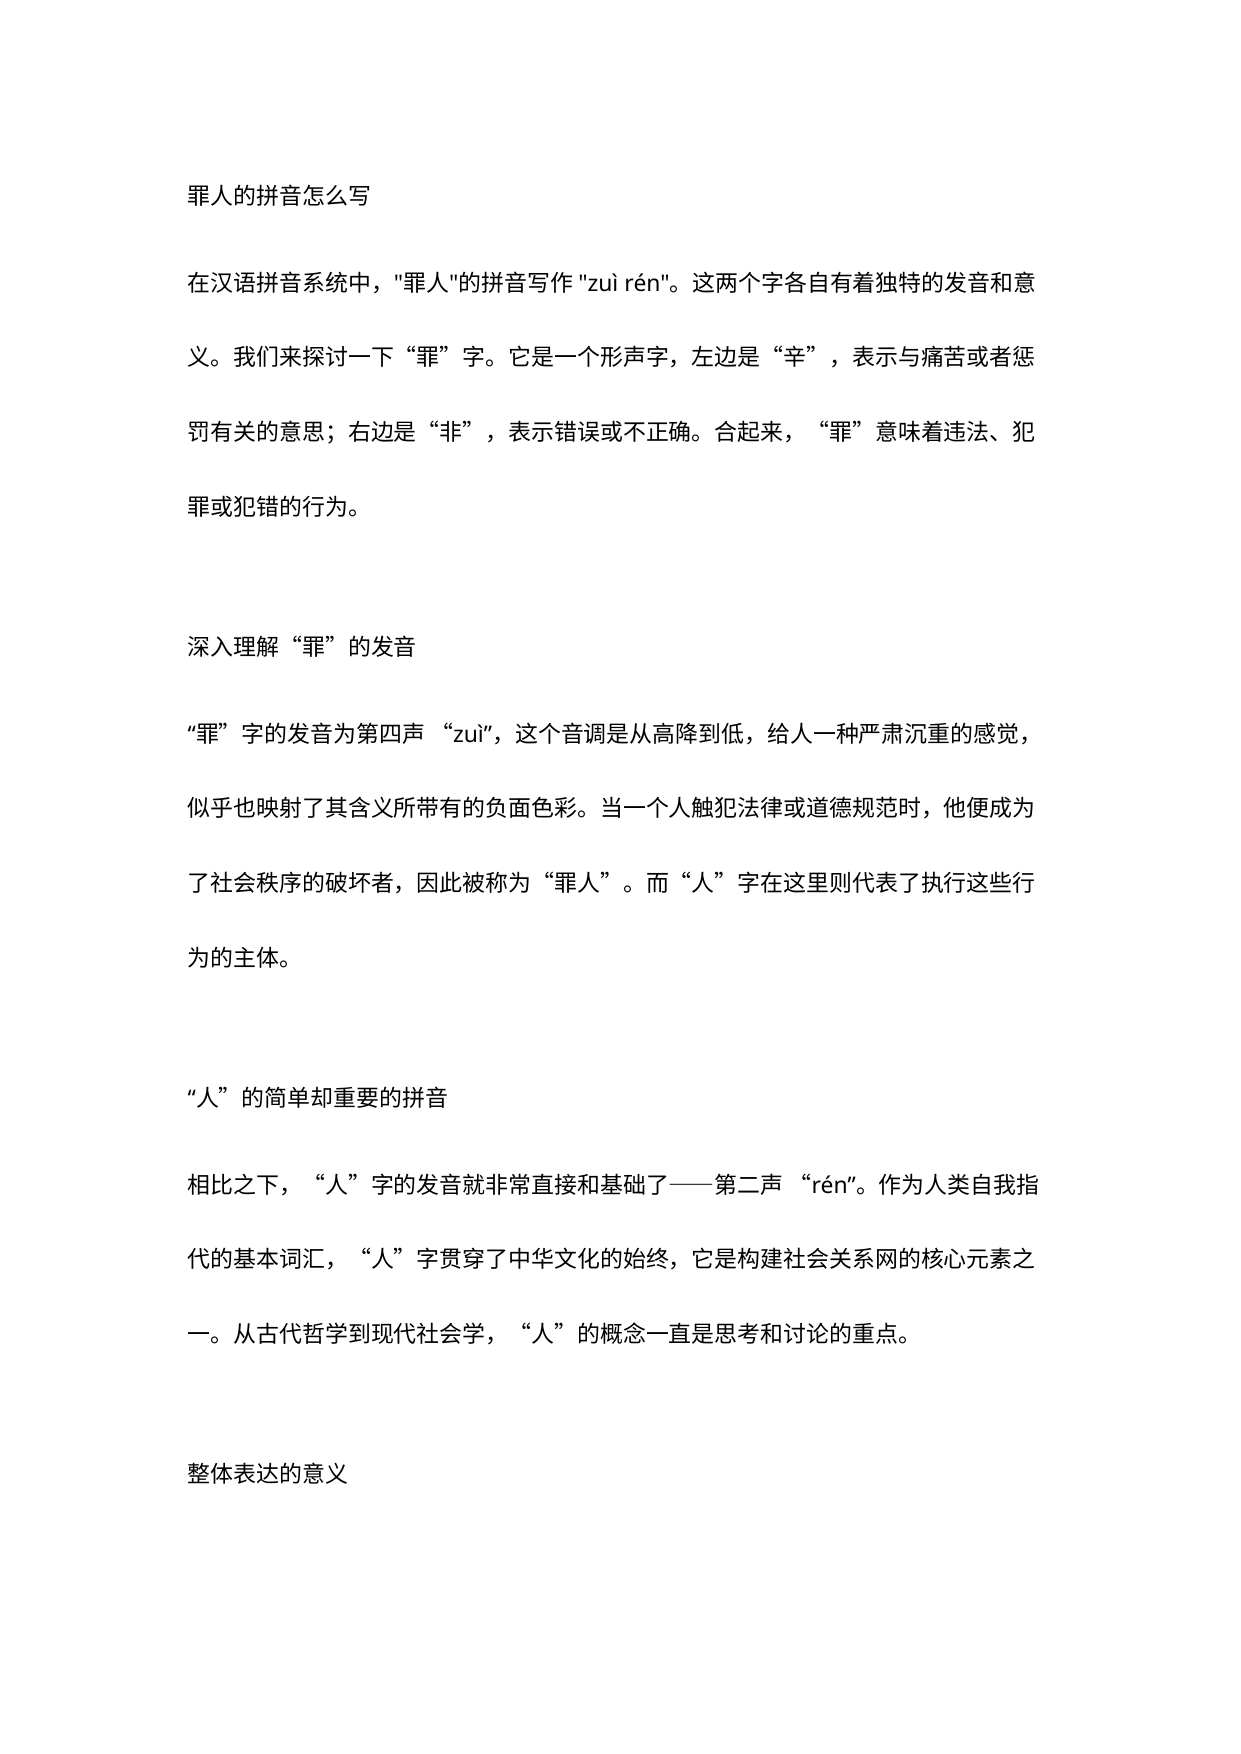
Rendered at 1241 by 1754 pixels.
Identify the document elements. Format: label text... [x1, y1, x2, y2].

text “人”的简单却重要的拼音 [187, 1064, 1053, 1129]
text 罪人的拼音怎么写 [187, 162, 1053, 227]
text 在汉语拼音系统中，"罪人"的拼音写作 "zuì rén"。这两个字各自有着独特的发音和意义。我们来探讨一下“罪”字。它是一个形声字，左边是“辛”，表示与痛苦或者惩罚有关的意思；右边是“非”，表示错误或不正确。合起来，“罪”意味着违法、犯罪或犯错的行为。 [187, 248, 1053, 538]
text “罪”字的发音为第四声 “zuì”，这个音调是从高降到低，给人一种严肃沉重的感觉，似乎也映射了其含义所带有的负面色彩。当一个人触犯法律或道德规范时，他便成为了社会秩序的破坏者，因此被称为“罪人”。而“人”字在这里则代表了执行这些行为的主体。 [187, 699, 1053, 989]
text 深入理解“罪”的发音 [187, 613, 1053, 678]
text 相比之下，“人”字的发音就非常直接和基础了——第二声 “rén”。作为人类自我指代的基本词汇，“人”字贯穿了中华文化的始终，它是构建社会关系网的核心元素之一。从古代哲学到现代社会学，“人”的概念一直是思考和讨论的重点。 [187, 1151, 1053, 1365]
text 整体表达的意义 [187, 1441, 1053, 1506]
